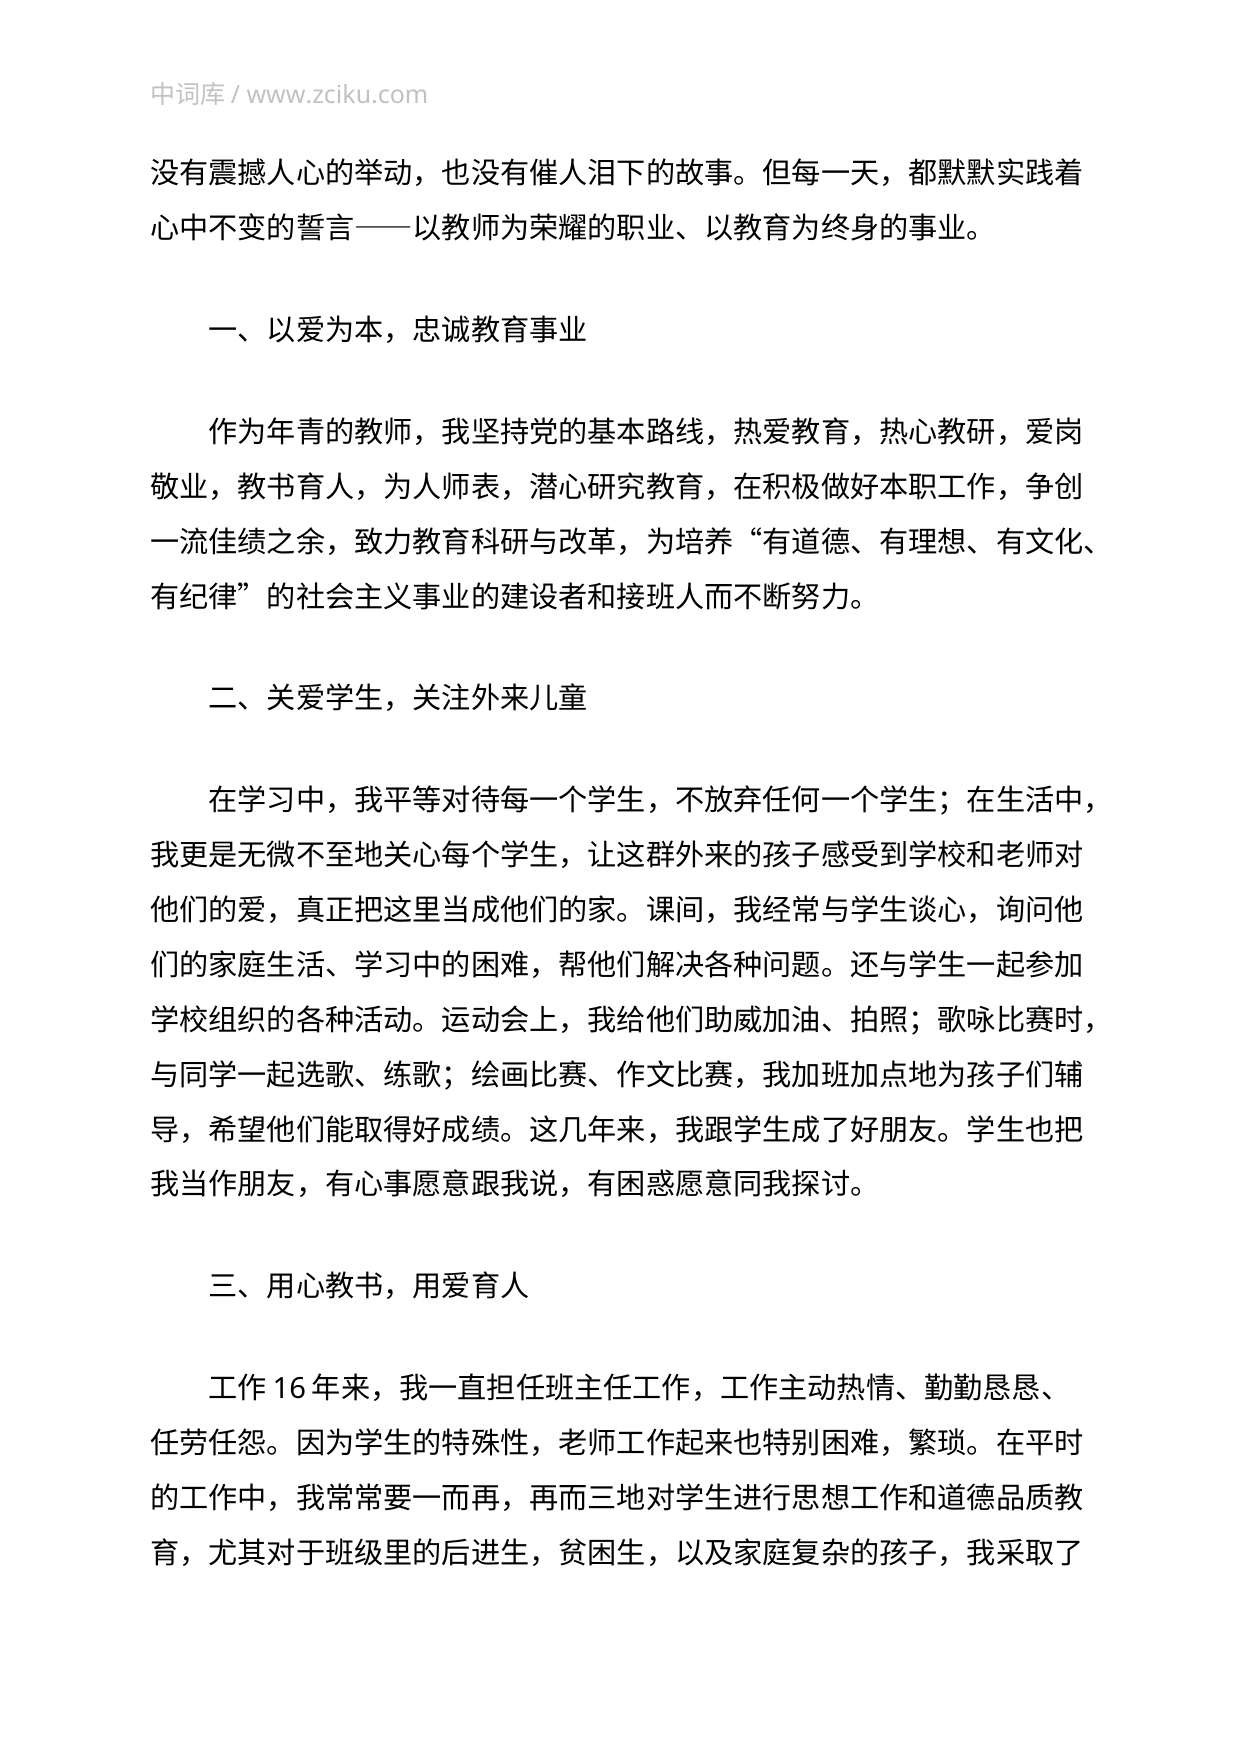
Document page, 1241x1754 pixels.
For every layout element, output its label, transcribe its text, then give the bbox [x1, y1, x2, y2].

text 二、关爱学生，关注外来儿童 [150, 675, 1090, 717]
text 一、以爱为本，忠诚教育事业 [150, 307, 1090, 349]
text 在学习中，我平等对待每一个学生，不放弃任何一个学生；在生活中，我更是无微不至地关心每个学生，让这群外来的孩子感受到学校和老师对他们的爱，真正把这里当成他们的家。课间，我经常与学生谈心，询问他们的家庭生活、学习中的困难，帮他们解决各种问题。还与学生一起参加学校组织的各种活动。运动会上，我给他们助威加油、拍照；歌咏比赛时，与同学一起选歌、练歌；绘画比赛、作文比赛，我加班加点地为孩子们辅导，希望他们能取得好成绩。这几年来，我跟学生成了好朋友。学生也把我当作朋友，有心事愿意跟我说，有困惑愿意同我探讨。 [150, 777, 1090, 1203]
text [150, 1364, 1090, 1572]
text 三、用心教书，用爱育人 [150, 1263, 1090, 1305]
text 作为年青的教师，我坚持党的基本路线，热爱教育，热心教研，爱岗敬业，教书育人，为人师表，潜心研究教育，在积极做好本职工作，争创一流佳绩之余，致力教育科研与改革，为培养“有道德、有理想、有文化、有纪律”的社会主义事业的建设者和接班人而不断努力。 [150, 408, 1090, 615]
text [150, 150, 1090, 247]
